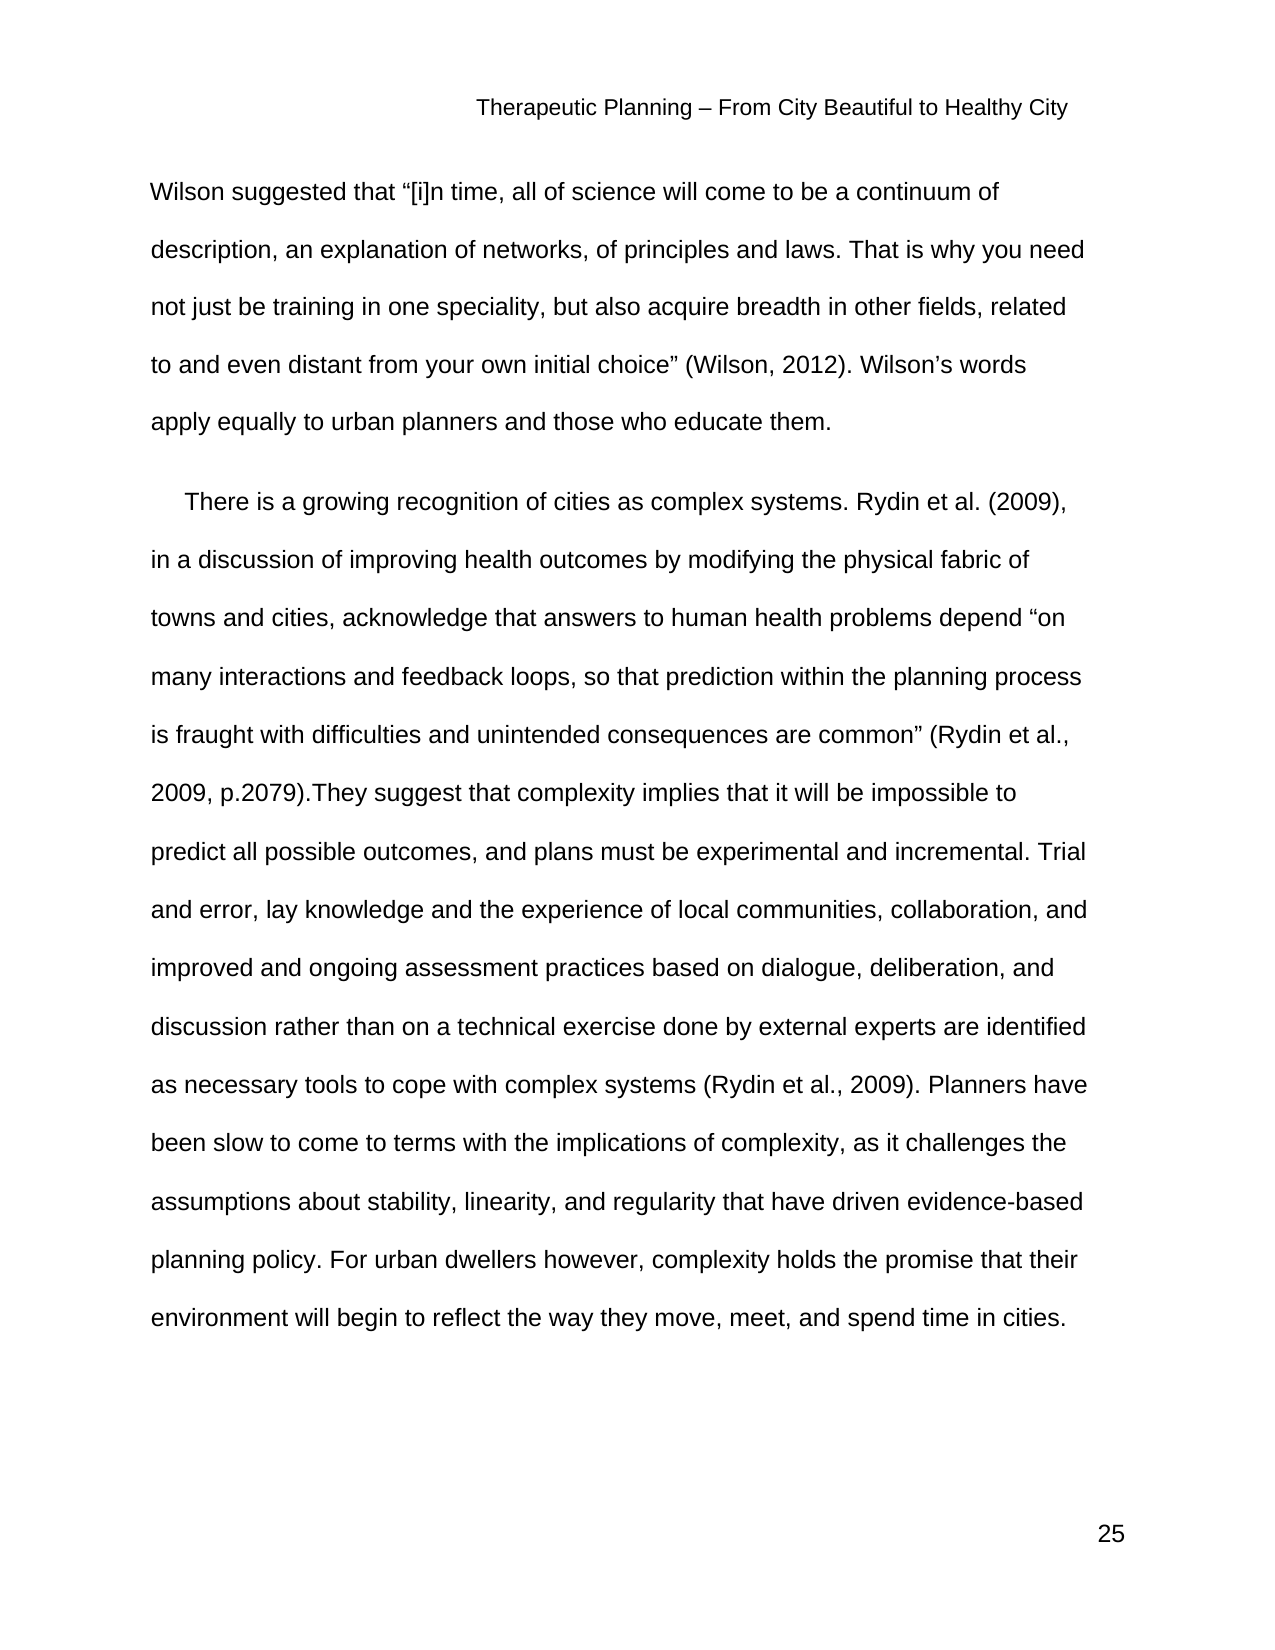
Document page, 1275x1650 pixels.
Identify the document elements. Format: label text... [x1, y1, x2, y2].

text Wilson suggested that “[i]n time, all of science will come to be a continuum of description, an explanation of networks, of principles and laws. That is why you need not just be training in one speciality, but also acquire breadth in other fields, related to and even distant from your own initial choice” (Wilson, 2012). Wilson’s words apply equally to urban planners and those who educate them. [149, 177, 1090, 436]
text There is a growing recognition of cities as complex systems. Rydin et al. (2009), in a discussion of improving health outcomes by modifying the physical fabric of towns and cities, acknowledge that answers to human health problems depend “on many interactions and feedback loops, so that prediction within the planning process is fraught with difficulties and unintended consequences are common” (Rydin et al., 2009, p.2079).They suggest that complexity implies that it will be impossible to predict all possible outcomes, and plans must be experimental and incremental. Trial and error, lay knowledge and the experience of local communities, collaboration, and improved and ongoing assessment practices based on dialogue, deliberation, and discussion rather than on a technical exercise done by external experts are identified as necessary tools to cope with complex systems (Rydin et al., 2009). Planners have been slow to come to terms with the implications of complexity, as it challenges the assumptions about stability, linearity, and regularity that have driven evidence-based planning policy. For urban dwellers however, complexity holds the promise that their environment will begin to reflect the way they move, meet, and spend time in cities. [149, 487, 1090, 1332]
